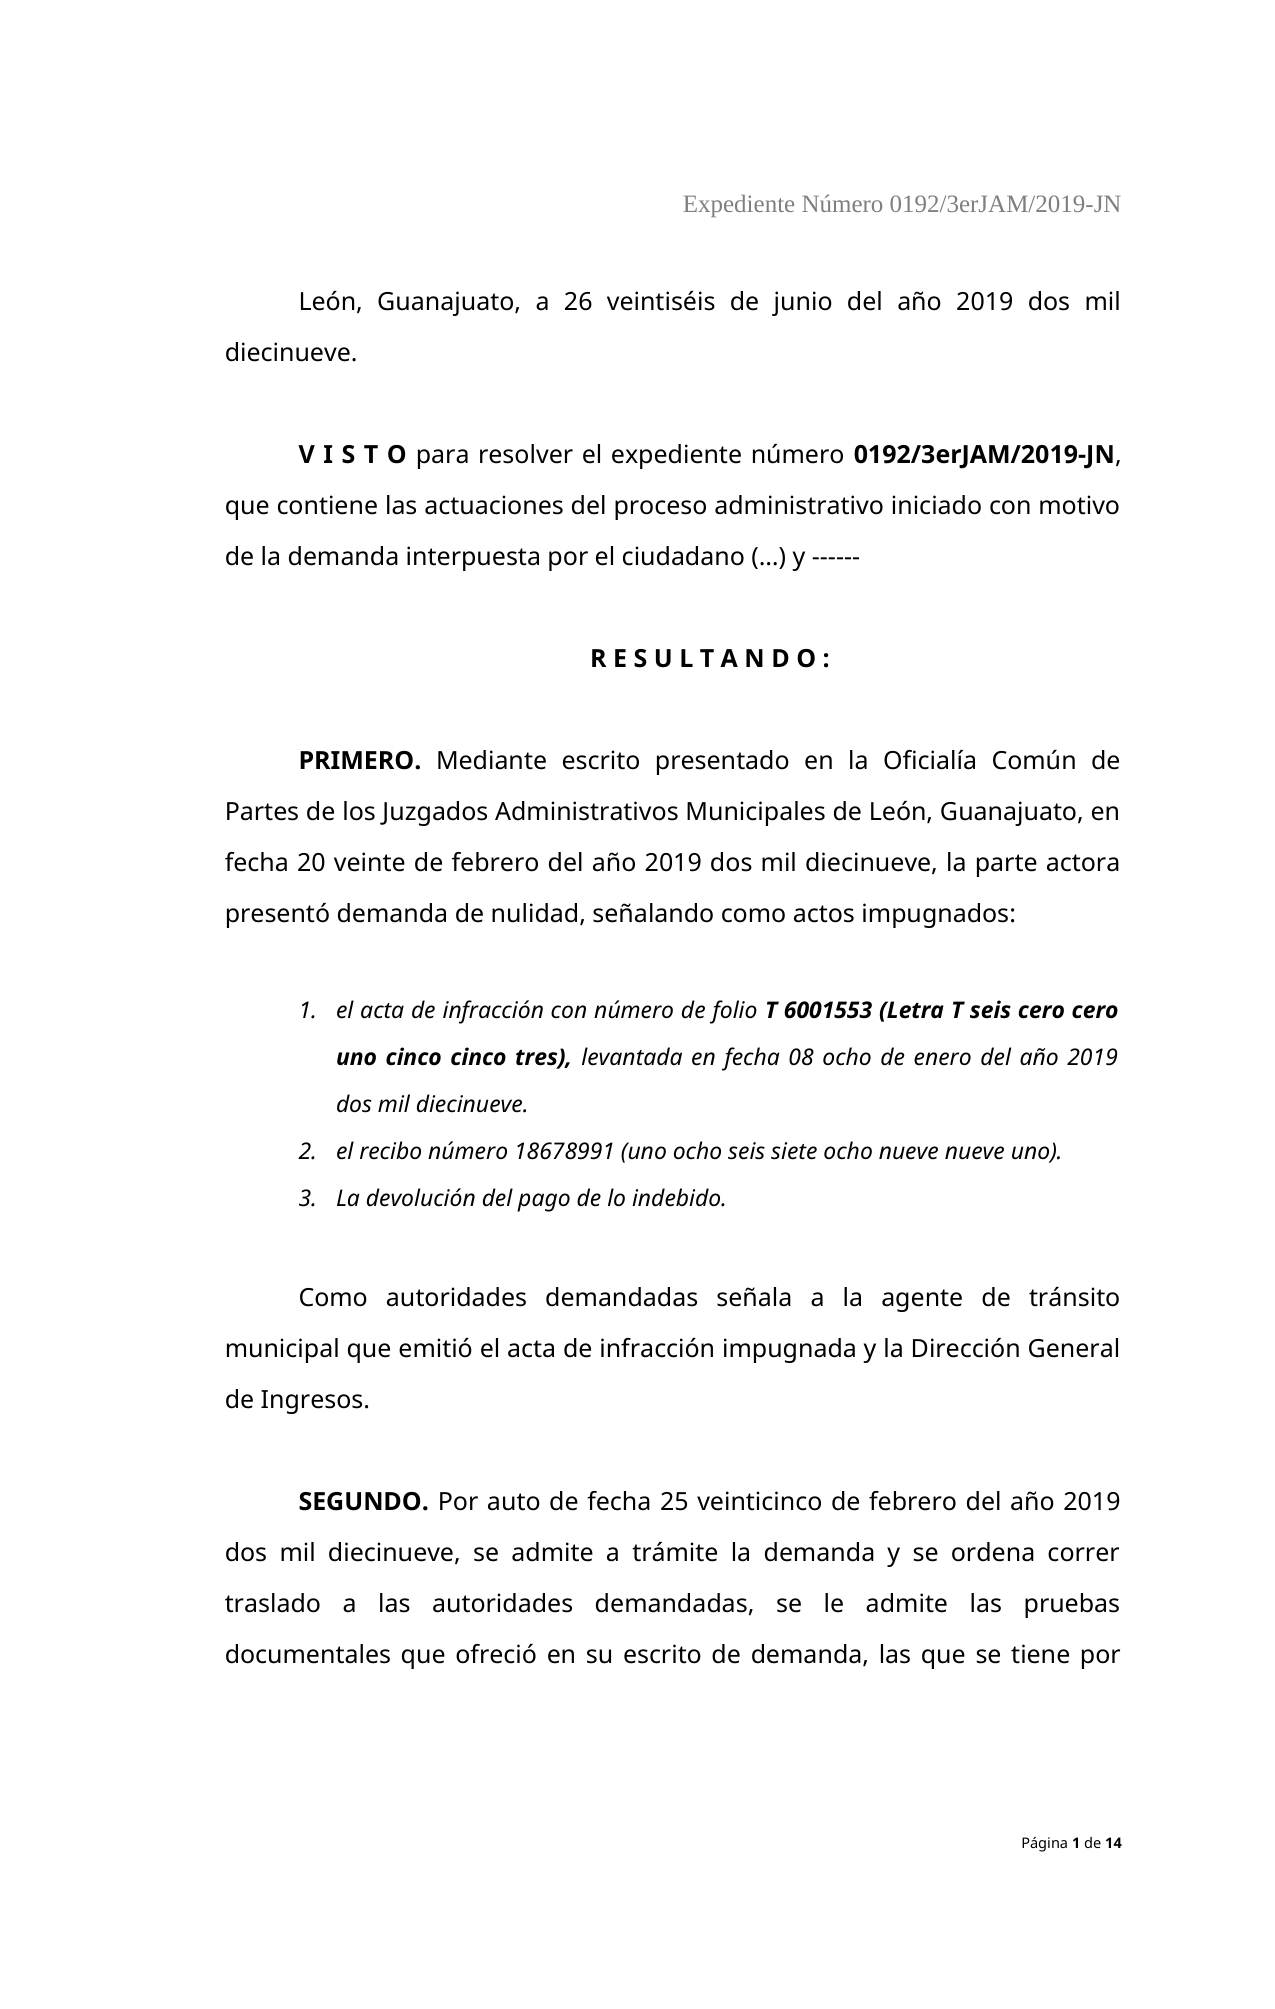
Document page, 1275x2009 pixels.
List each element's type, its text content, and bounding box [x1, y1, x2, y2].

list el acta de infracción con número de folio T 6001553 (Letra T seis cero cero uno cinco cinco tres), levantada en fecha 08 ocho de enero del año 2019 dos mil diecinueve. [298, 994, 1121, 1119]
text León, Guanajuato, a 26 veintiséis de junio del año 2019 dos mil diecinueve. [224, 283, 1121, 369]
text Como autoridades demandadas señala a la agente de tránsito municipal que emitió el acta de infracción impugnada y la Dirección General de Ingresos. [224, 1279, 1121, 1416]
text PRIMERO. Mediante escrito presentado en la Oficialía Común de Partes de los Juzgados Administrativos Municipales de León, Guanajuato, en fecha 20 veinte de febrero del año 2019 dos mil diecinueve, la parte actora presentó demanda de nulidad, señalando como actos impugnados: [224, 743, 1121, 930]
text R E S U L T A N D O : [224, 641, 1121, 675]
list La devolución del pago de lo indebido. [298, 1181, 1121, 1213]
text V I S T O para resolver el expediente número 0192/3erJAM/2019-JN, que contiene las actuaciones del proceso administrativo iniciado con motivo de la demanda interpuesta por el ciudadano (…) y ------ [224, 437, 1121, 573]
list el recibo número 18678991 (uno ocho seis siete ocho nueve nueve uno). [298, 1134, 1121, 1166]
